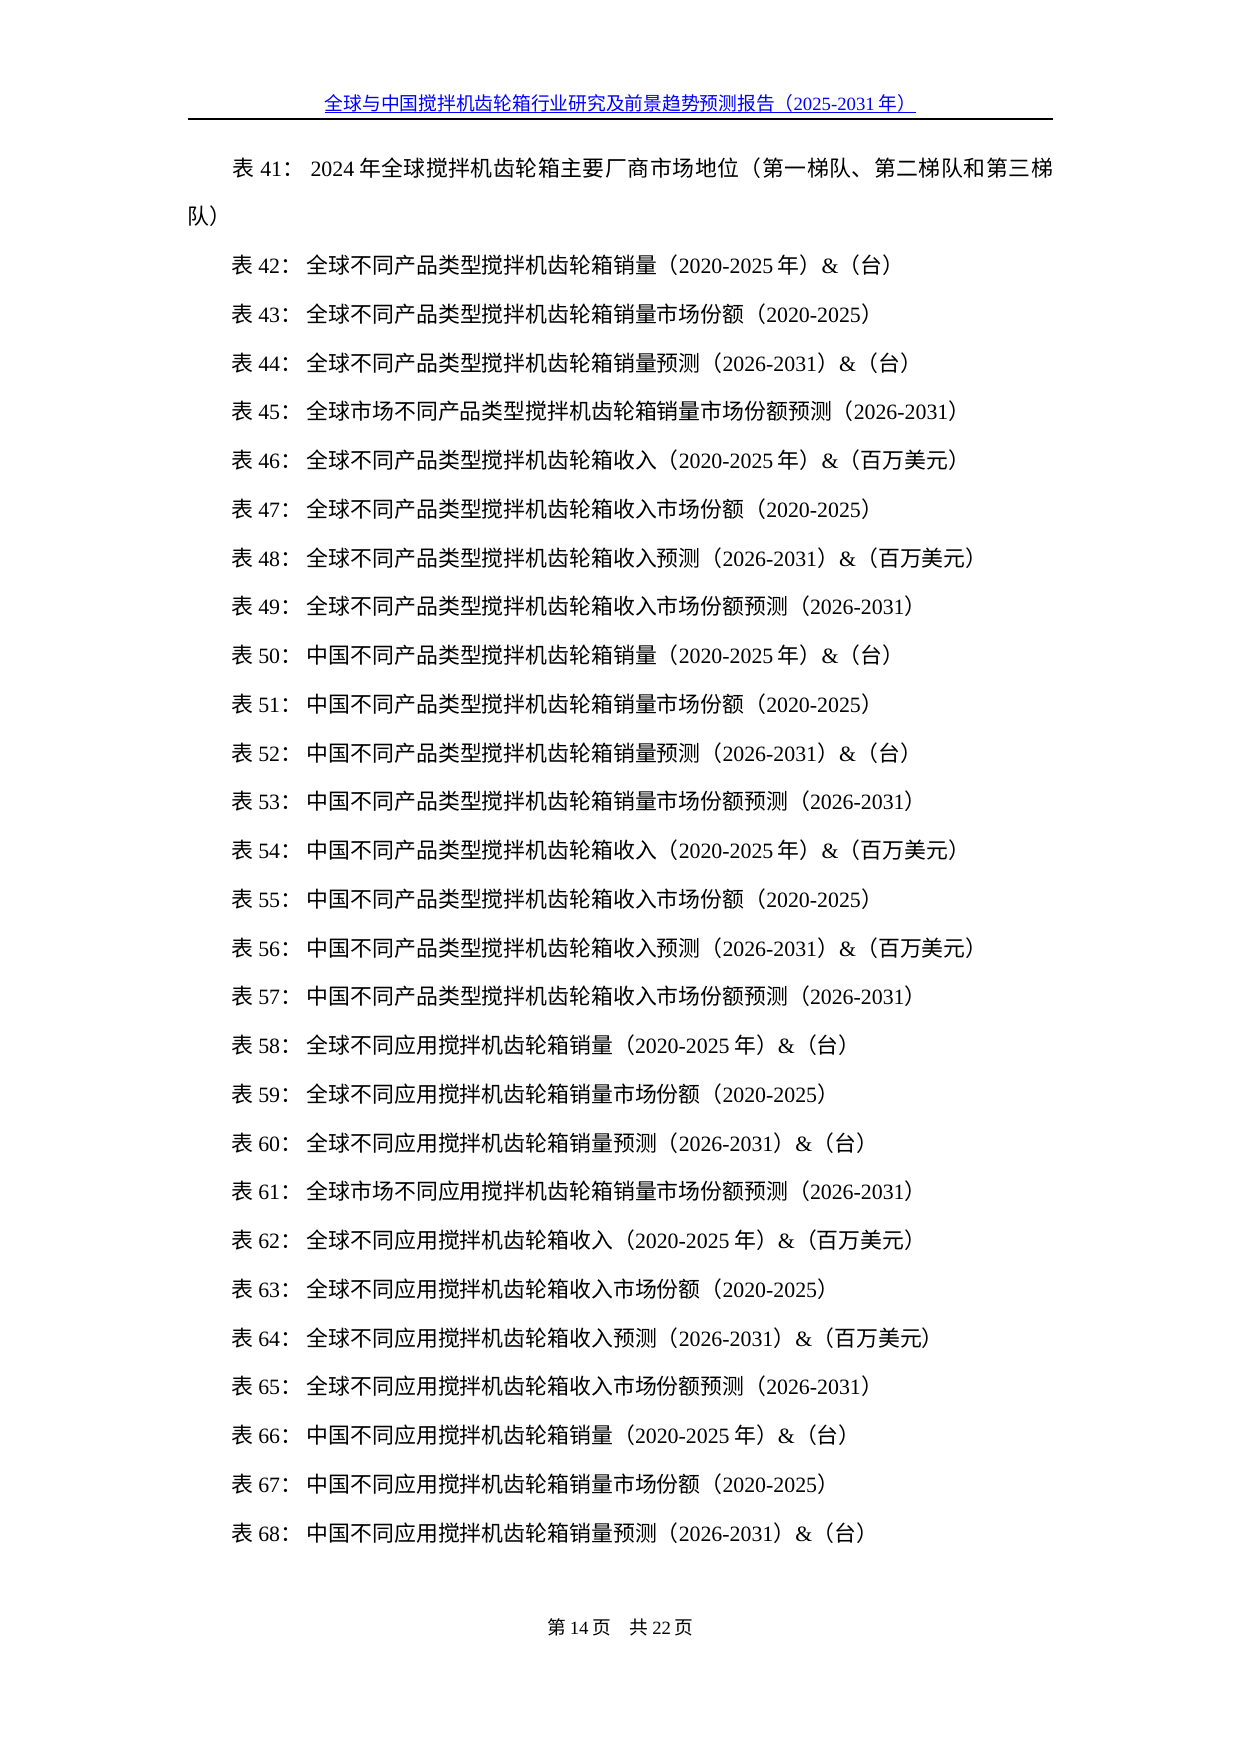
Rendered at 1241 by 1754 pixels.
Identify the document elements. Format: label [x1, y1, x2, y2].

text [187, 150, 1053, 1548]
